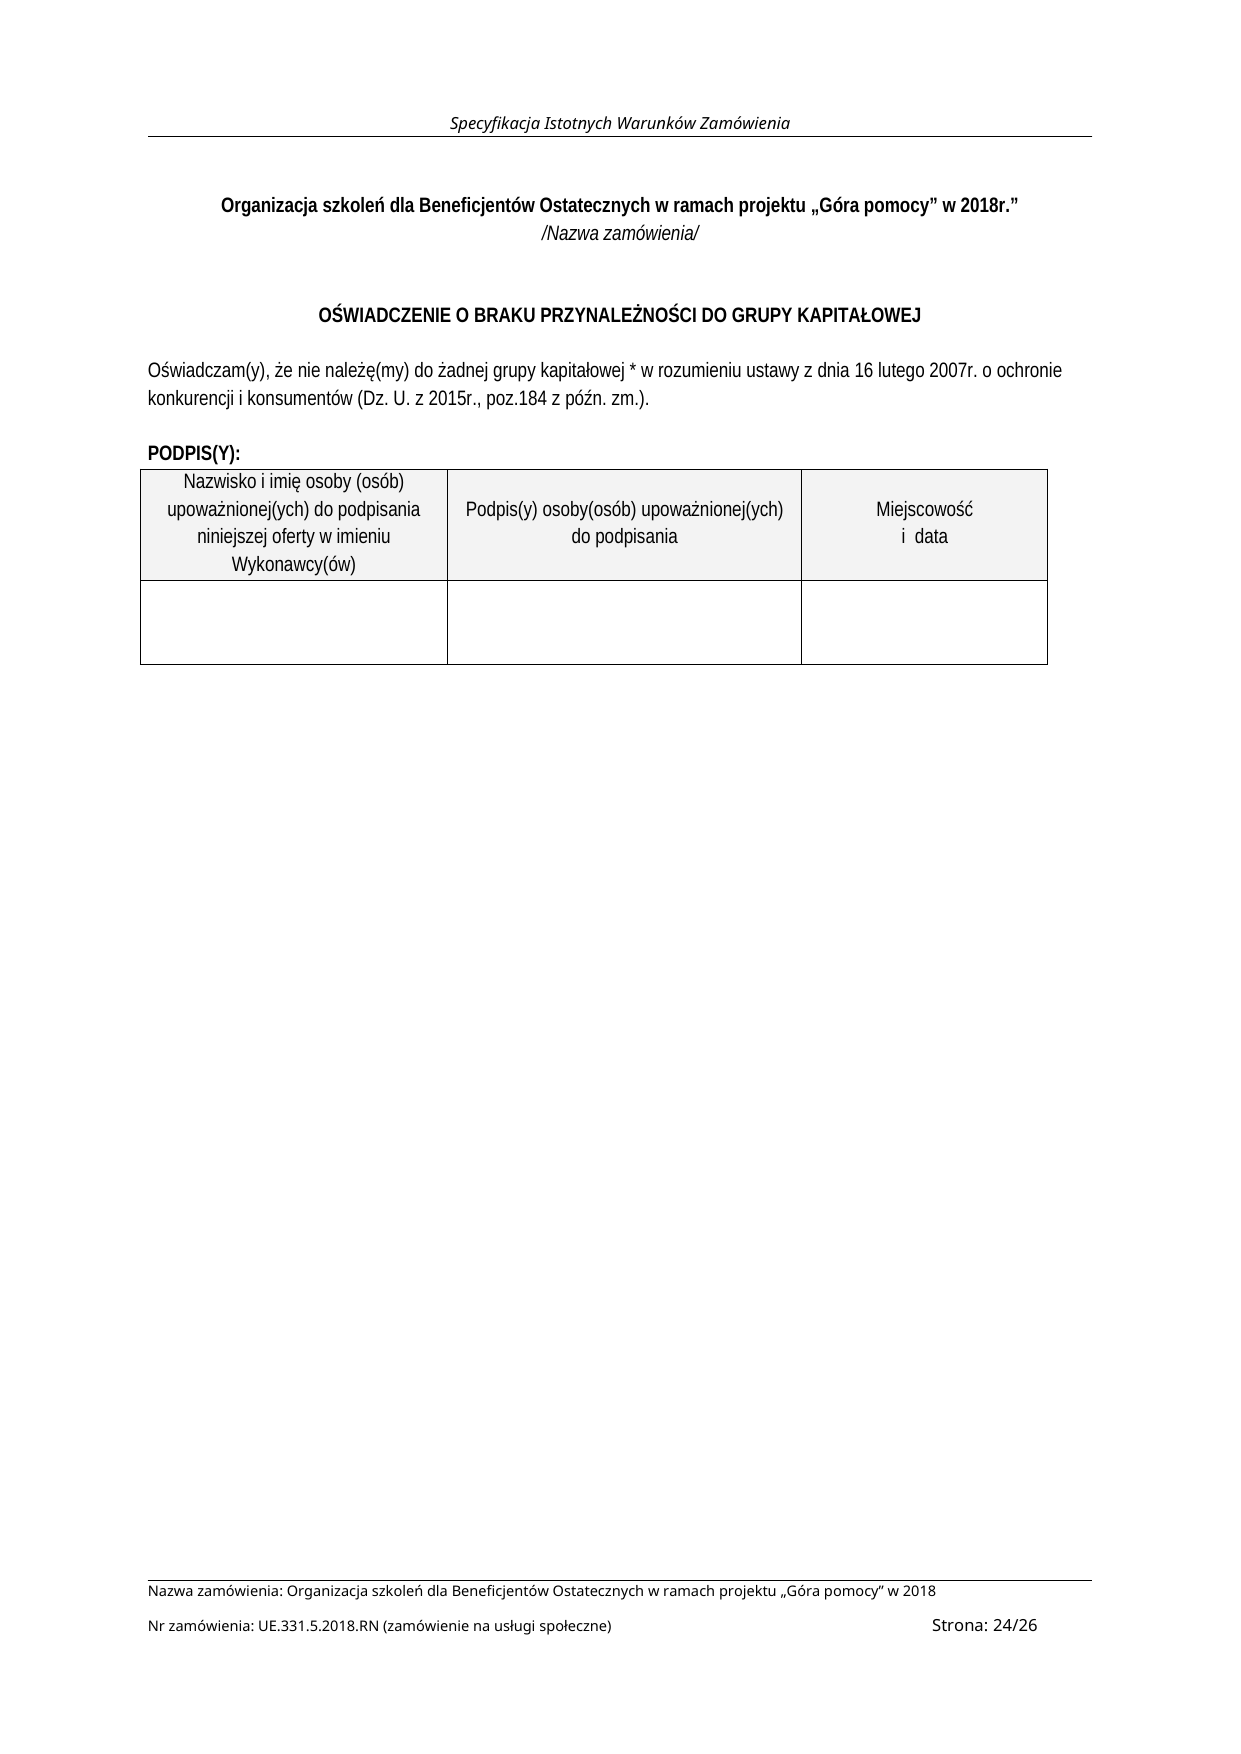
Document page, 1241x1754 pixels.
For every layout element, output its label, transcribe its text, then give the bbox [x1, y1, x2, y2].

text Organizacja szkoleń dla Beneficjentów Ostatecznych w ramach projektu „Góra pomocy” w 2018r.” [148, 193, 1092, 217]
table_header Nazwisko i imię osoby (osób) upoważnionej(ych) do podpisania niniejszej oferty w imieniu Wykonawcy(ów) [141, 470, 447, 580]
table_cell [448, 581, 801, 664]
table_cell [141, 581, 447, 664]
table_header Podpis(y) osoby(osób) upoważnionej(ych) do podpisania [448, 470, 801, 580]
text /Nazwa zamówienia/ [148, 221, 1092, 245]
table_header Miejscowość i data [802, 470, 1047, 580]
text OŚWIADCZENIE O BRAKU PRZYNALEŻNOŚCI DO GRUPY KAPITAŁOWEJ [148, 303, 1092, 327]
table_cell [802, 581, 1047, 664]
text Oświadczam(y), że nie należę(my) do żadnej grupy kapitałowej * w rozumieniu ustawy z dnia 16 lutego 2007r. o ochronie konkurencji i konsumentów (Dz. U. z 2015r., poz.184 z późn. zm.). [148, 358, 1092, 410]
text PODPIS(Y): [148, 441, 1092, 465]
